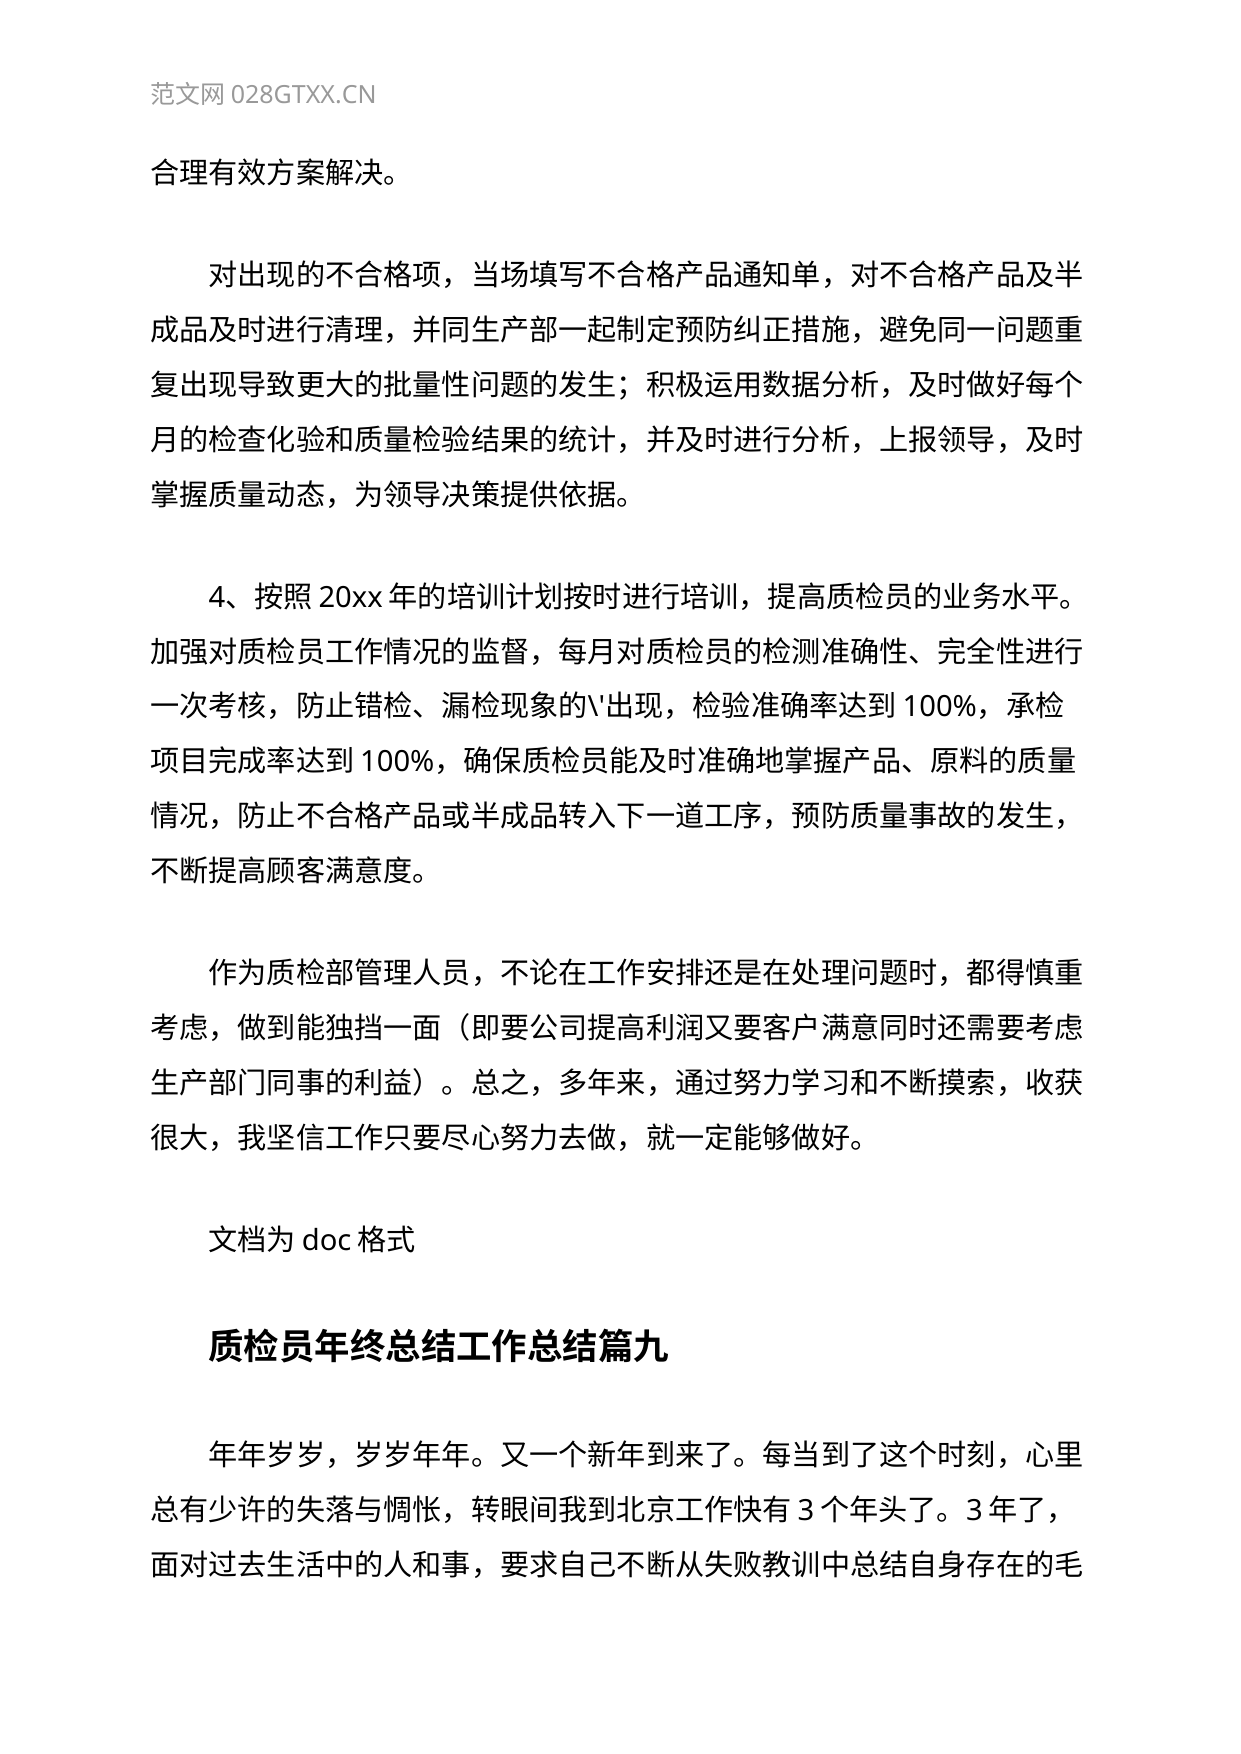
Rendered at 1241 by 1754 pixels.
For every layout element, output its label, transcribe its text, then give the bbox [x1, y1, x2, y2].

text 作为质检部管理人员，不论在工作安排还是在处理问题时，都得慎重考虑，做到能独挡一面（即要公司提高利润又要客户满意同时还需要考虑生产部门同事的利益）。总之，多年来，通过努力学习和不断摸索，收获很大，我坚信工作只要尽心努力去做，就一定能够做好。 [150, 950, 1090, 1157]
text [150, 1432, 1090, 1584]
text 文档为doc格式 [150, 1216, 1090, 1258]
text 对出现的不合格项，当场填写不合格产品通知单，对不合格产品及半成品及时进行清理，并同生产部一起制定预防纠正措施，避免同一问题重复出现导致更大的批量性问题的发生；积极运用数据分析，及时做好每个月的检查化验和质量检验结果的统计，并及时进行分析，上报领导，及时掌握质量动态，为领导决策提供依据。 [150, 252, 1090, 514]
text 质检员年终总结工作总结篇九 [150, 1318, 1090, 1369]
text 4、按照20xx年的培训计划按时进行培训，提高质检员的业务水平。加强对质检员工作情况的监督，每月对质检员的检测准确性、完全性进行一次考核，防止错检、漏检现象的\'出现，检验准确率达到100%，承检项目完成率达到100%，确保质检员能及时准确地掌握产品、原料的质量情况，防止不合格产品或半成品转入下一道工序，预防质量事故的发生，不断提高顾客满意度。 [150, 573, 1090, 890]
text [150, 150, 1090, 192]
